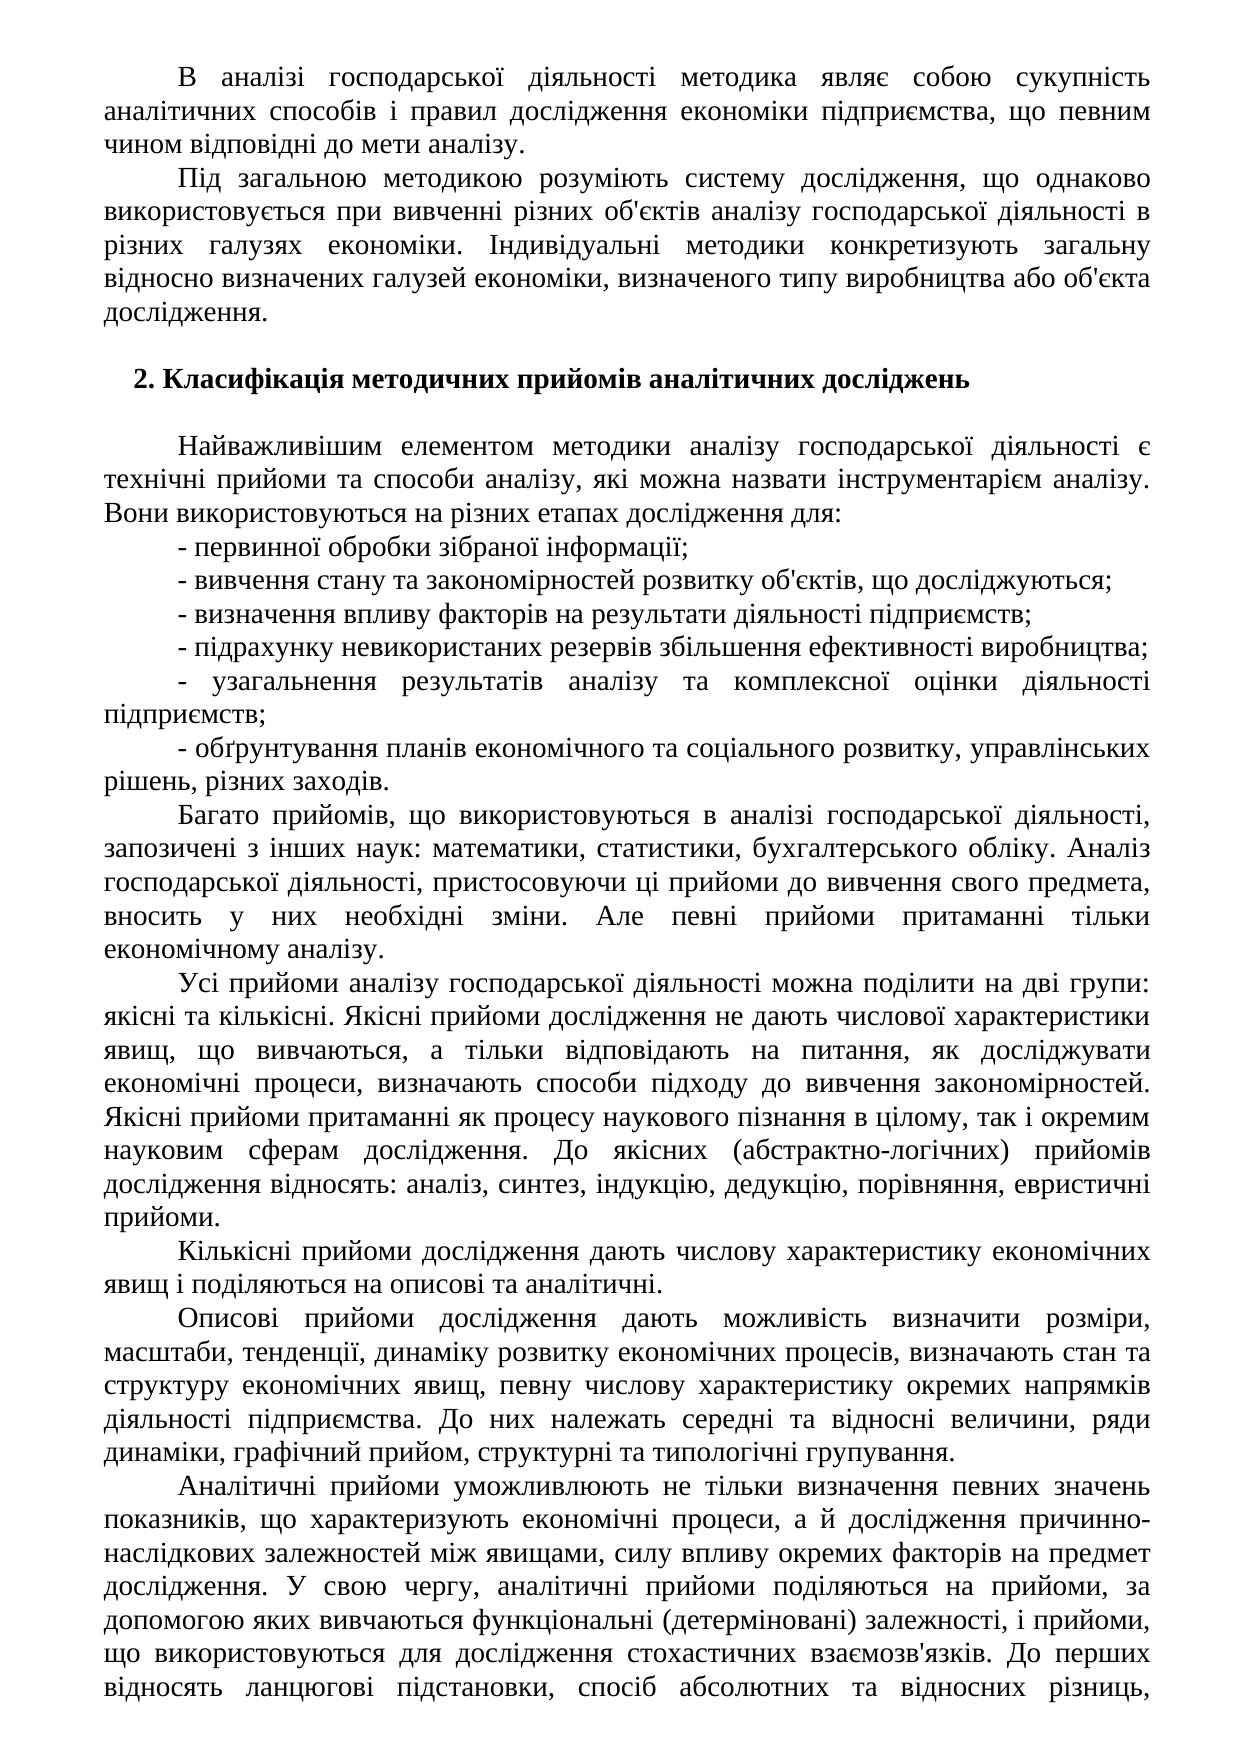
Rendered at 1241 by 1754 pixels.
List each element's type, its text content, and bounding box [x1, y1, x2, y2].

text Під загальною методикою розуміють систему дослідження, що однаково використовується при вивченні різних об'єктів аналізу господарської діяльності в різних галузях економіки. Індивідуальні методики конкретизують загальну відносно визначених галузей економіки, визначеного типу виробництва або об'єкта дослідження. [103, 160, 1152, 327]
text - підрахунку невикористаних резервів збільшення ефективності виробництва; [103, 629, 1152, 663]
text - узагальнення результатів аналізу та комплексної оцінки діяльності підприємств; [103, 663, 1152, 730]
text - обґрунтування планів економічного та соціального розвитку, управлінських рішень, різних заходів. [103, 730, 1152, 797]
text - первинної обробки зібраної інформації; [103, 529, 1152, 562]
text Описові прийоми дослідження дають можливість визначити розміри, масштаби, тенденції, динаміку розвитку економічних процесів, визначають стан та структуру економічних явищ, певну числову характеристику окремих напрямків діяльності підприємства. До них належать середні та відносні величини, ряди динаміки, графічний прийом, структурні та типологічні групування. [103, 1300, 1152, 1468]
text Найважливішим елементом методики аналізу господарської діяльності є технічні прийоми та способи аналізу, які можна назвати інструментарієм аналізу. Вони використовуються на різних етапах дослідження для: [103, 428, 1152, 529]
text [103, 1468, 1152, 1703]
text - вивчення стану та закономірностей розвитку об'єктів, що досліджуються; [103, 562, 1152, 596]
text Багато прийомів, що використовуються в аналізі господарської діяльності, запозичені з інших наук: математики, статистики, бухгалтерського обліку. Аналіз господарської діяльності, пристосовуючи ці прийоми до вивчення свого предмета, вносить у них необхідні зміни. Але певні прийоми притаманні тільки економічному аналізу. [103, 797, 1152, 965]
text 2. Класифікація методичних прийомів аналітичних досліджень [103, 361, 1152, 394]
text Усі прийоми аналізу господарської діяльності можна поділити на дві групи: якісні та кількісні. Якісні прийоми дослідження не дають числової характеристики явищ, що вивчаються, а тільки відповідають на питання, як досліджувати економічні процеси, визначають способи підходу до вивчення закономірностей. Якісні прийоми притаманні як процесу наукового пізнання в цілому, так і окремим науковим сферам дослідження. До якісних (абстрактно-логічних) прийомів дослідження відносять: аналіз, синтез, індукцію, дедукцію, порівняння, евристичні прийоми. [103, 965, 1152, 1233]
text Кількісні прийоми дослідження дають числову характеристику економічних явищ і поділяються на описові та аналітичні. [103, 1233, 1152, 1300]
text В аналізі господарської діяльності методика являє собою сукупність аналітичних способів і правил дослідження економіки підприємства, що певним чином відповідні до мети аналізу. [103, 59, 1152, 160]
text - визначення впливу факторів на результати діяльності підприємств; [103, 596, 1152, 629]
